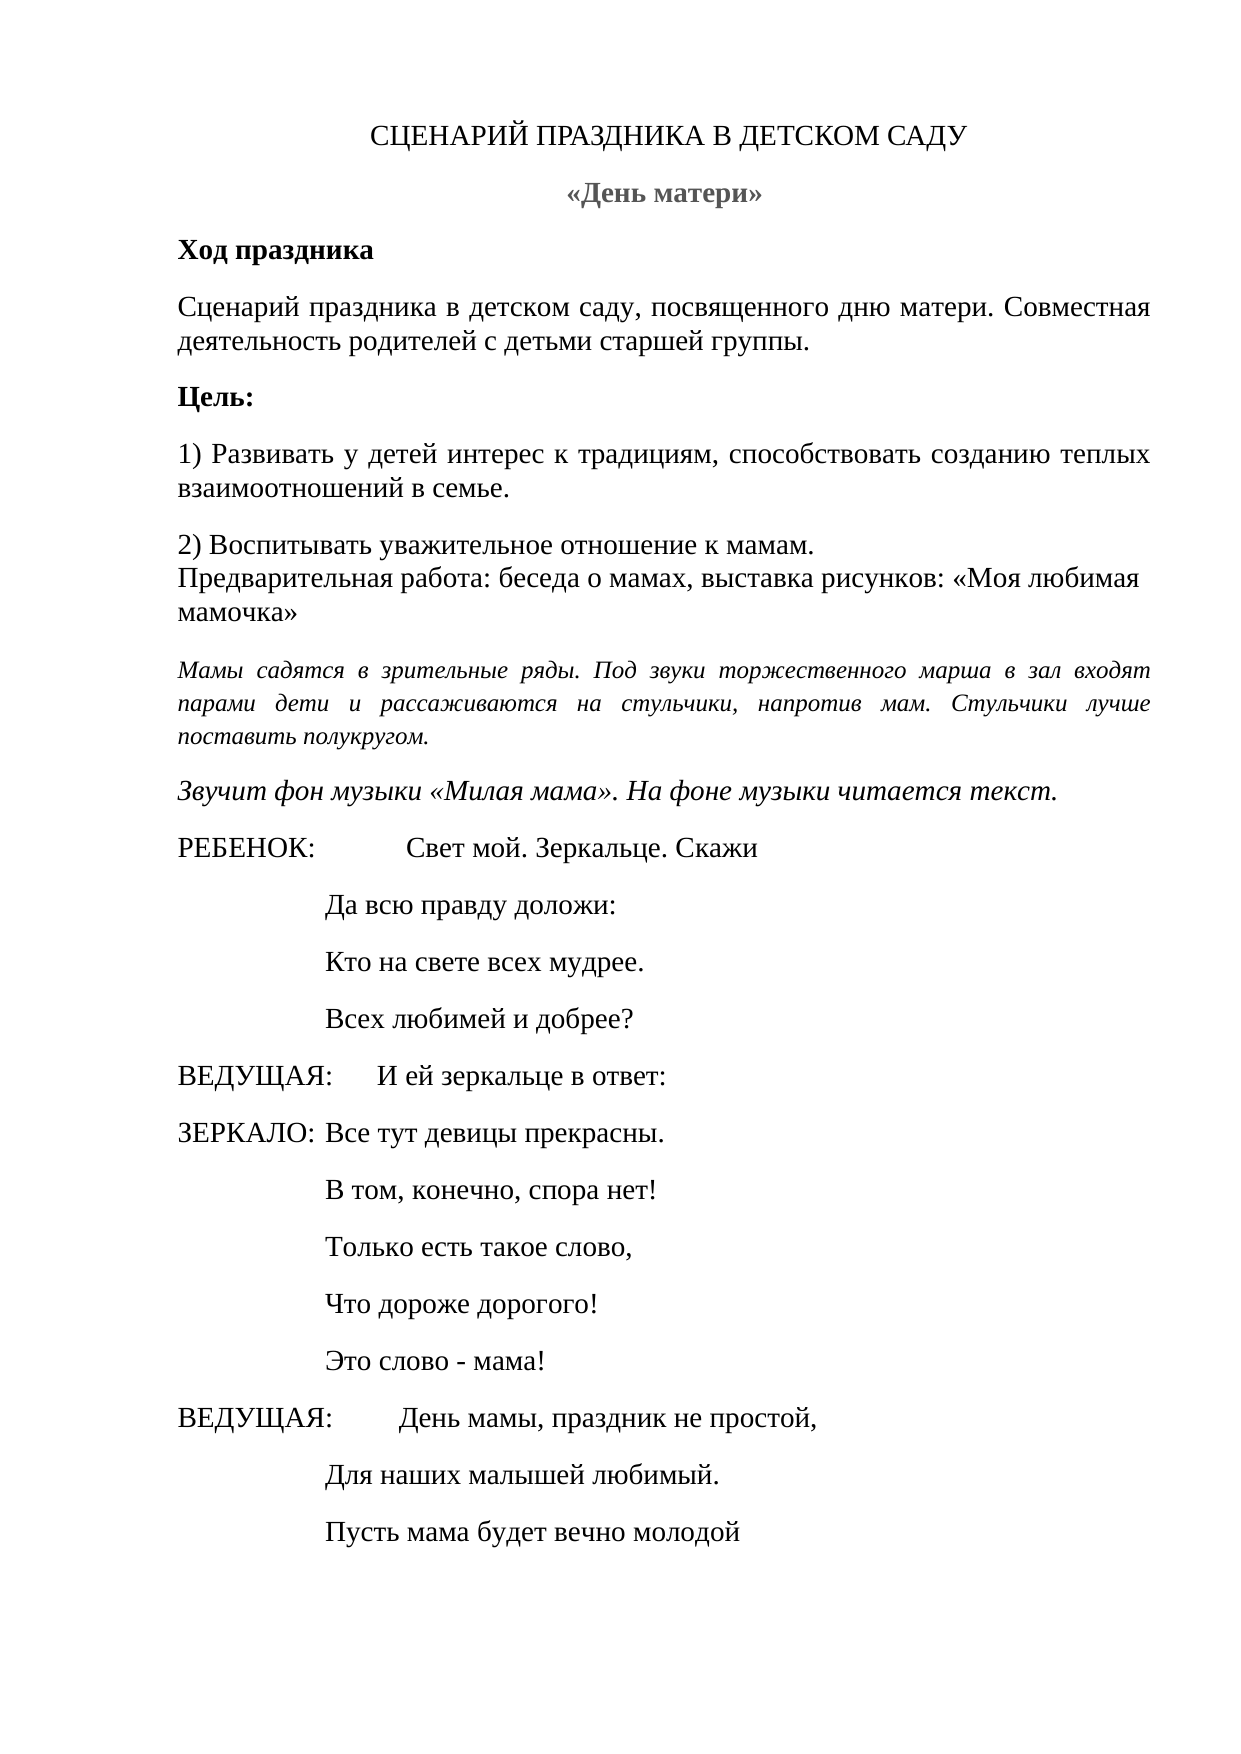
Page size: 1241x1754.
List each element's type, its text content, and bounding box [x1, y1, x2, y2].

text ЗЕРКАЛО: Все тут девицы прекрасны. [177, 1115, 1152, 1148]
text Да всю правду доложи: [251, 887, 1152, 921]
text СЦЕНАРИЙ ПРАЗДНИКА В ДЕТСКОМ САДУ [177, 118, 1152, 152]
text Цель: [177, 379, 1152, 413]
text Мамы садятся в зрительные ряды. Под звуки торжественного марша в зал входят парами дети и рассаживаются на стульчики, напротив мам. Стульчики лучше поставить полукругом. [177, 651, 1152, 749]
text 1) Развивать у детей интерес к традициям, способствовать созданию теплых взаимоотношений в семье. [177, 437, 1152, 504]
text Пусть мама будет вечно молодой [251, 1514, 1152, 1547]
text Сценарий праздника в детском саду, посвященного дню матери. Совместная деятельность родителей с детьми старшей группы. [177, 289, 1152, 356]
text РЕБЕНОК: Свет мой. Зеркальце. Скажи [177, 830, 1152, 863]
text Ход праздника [177, 232, 1152, 266]
text ВЕДУЩАЯ: День мамы, праздник не простой, [177, 1400, 1152, 1433]
text Для наших малышей любимый. [251, 1457, 1152, 1490]
text «День матери» [177, 175, 1152, 209]
text 2) Воспитывать уважительное отношение к мамам. Предварительная работа: беседа о мамах, выставка рисунков: «Моя любимая мамочка» [177, 527, 1152, 628]
text ВЕДУЩАЯ: И ей зеркальце в ответ: [177, 1058, 1152, 1091]
text Кто на свете всех мудрее. [251, 944, 1152, 977]
text Что дороже дорогого! [251, 1286, 1152, 1319]
text Это слово - мама! [251, 1343, 1152, 1376]
text В том, конечно, спора нет! [251, 1172, 1152, 1205]
text Только есть такое слово, [251, 1229, 1152, 1262]
text Звучит фон музыки «Милая мама». На фоне музыки читается текст. [177, 773, 1152, 807]
text Всех любимей и добрее? [251, 1001, 1152, 1034]
